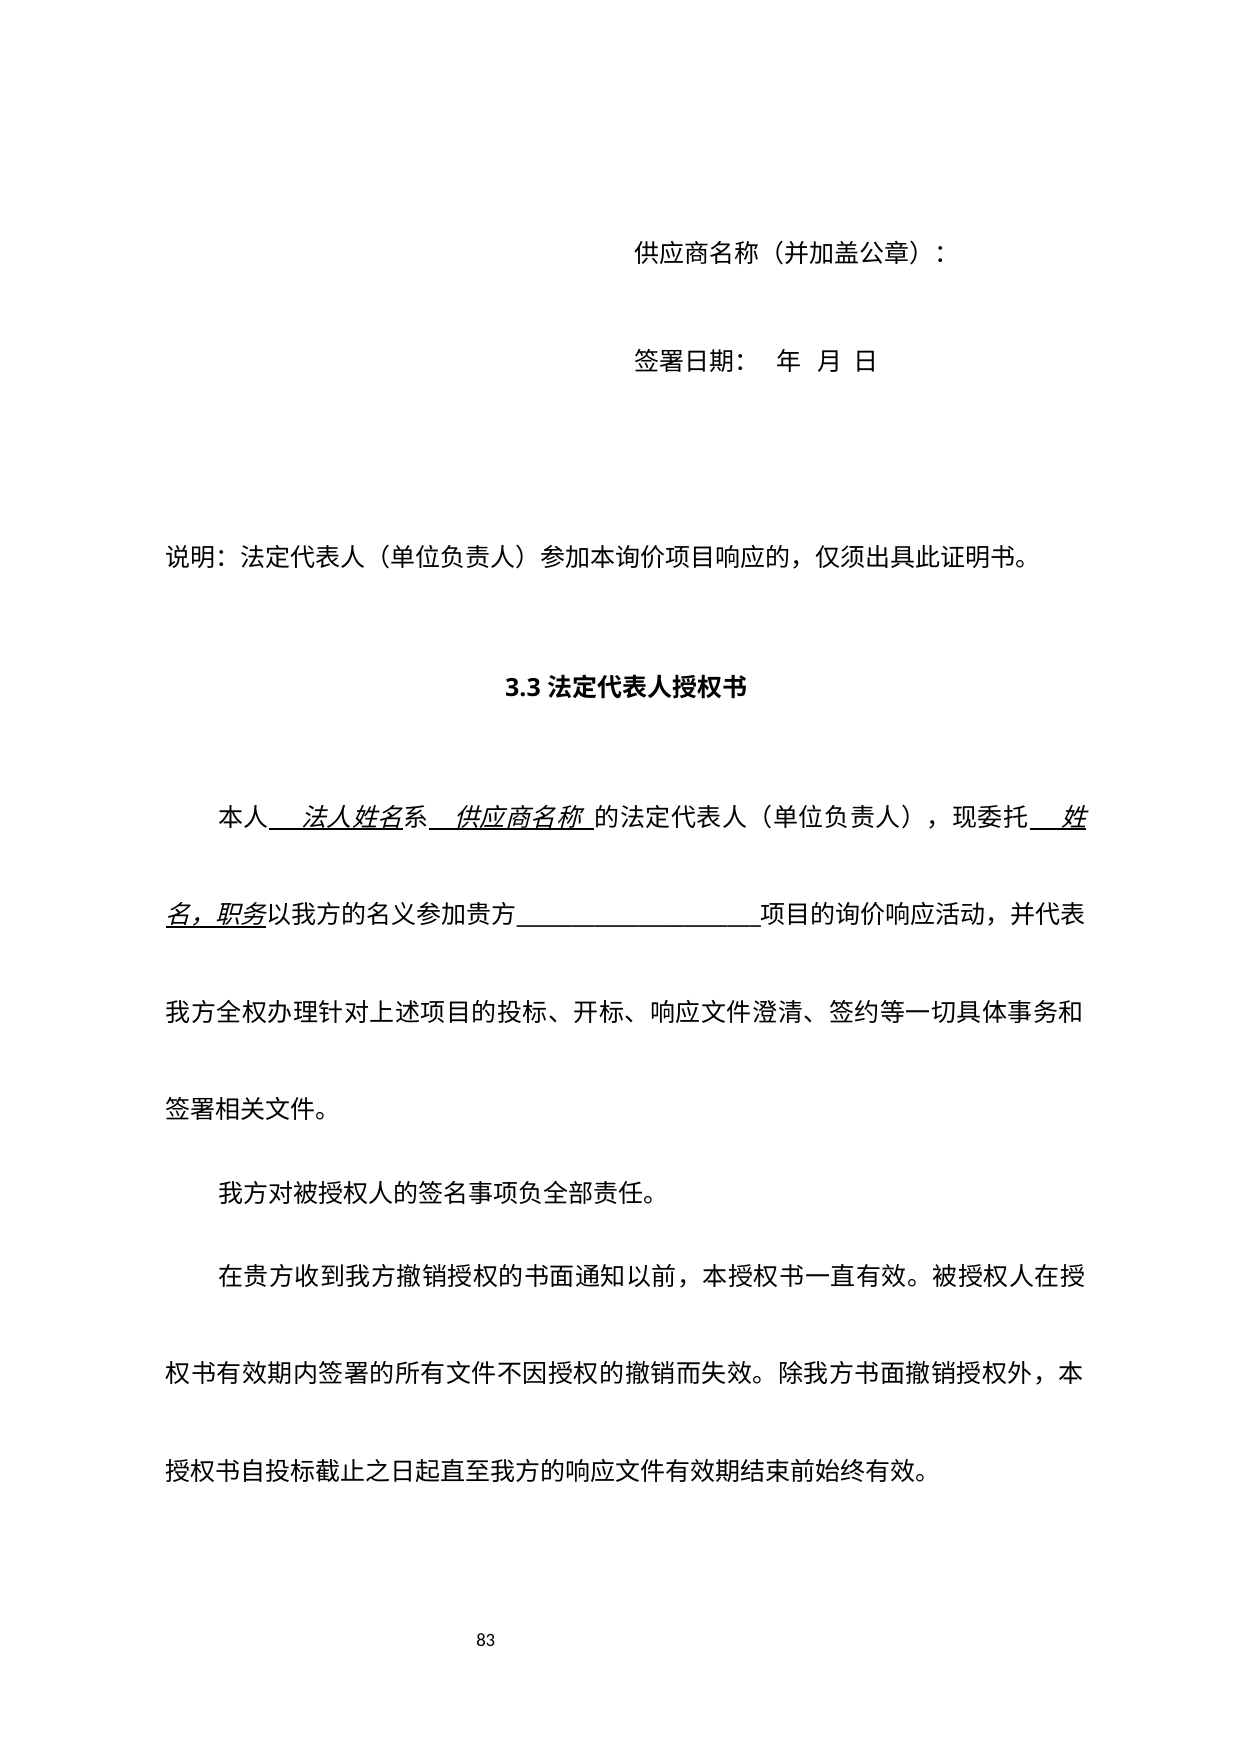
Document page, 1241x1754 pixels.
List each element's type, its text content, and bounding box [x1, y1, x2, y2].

text 在贵方收到我方撤销授权的书面通知以前，本授权书一直有效。被授权人在授权书有效期内签署的所有文件不因授权的撤销而失效。除我方书面撤销授权外，本授权书自投标截止之日起直至我方的响应文件有效期结束前始终有效。 [165, 1242, 1087, 1502]
text 3.3 法定代表人授权书 [165, 653, 1087, 718]
text 供应商名称（并加盖公章）： [165, 219, 1087, 284]
text 我方对被授权人的签名事项负全部责任。 [165, 1159, 1087, 1224]
text 说明：法定代表人（单位负责人）参加本询价项目响应的，仅须出具此证明书。 [165, 523, 1087, 588]
text 签署日期： 年 月 日 [165, 327, 1087, 392]
text 本人 法人姓名系 供应商名称 的法定代表人（单位负责人），现委托 姓名，职务以我方的名义参加贵方______________________项目的询价响应活动，并代表我方全权办理针对上述项目的投标、开标、响应文件澄清、签约等一切具体事务和签署相关文件。 [165, 783, 1087, 1141]
